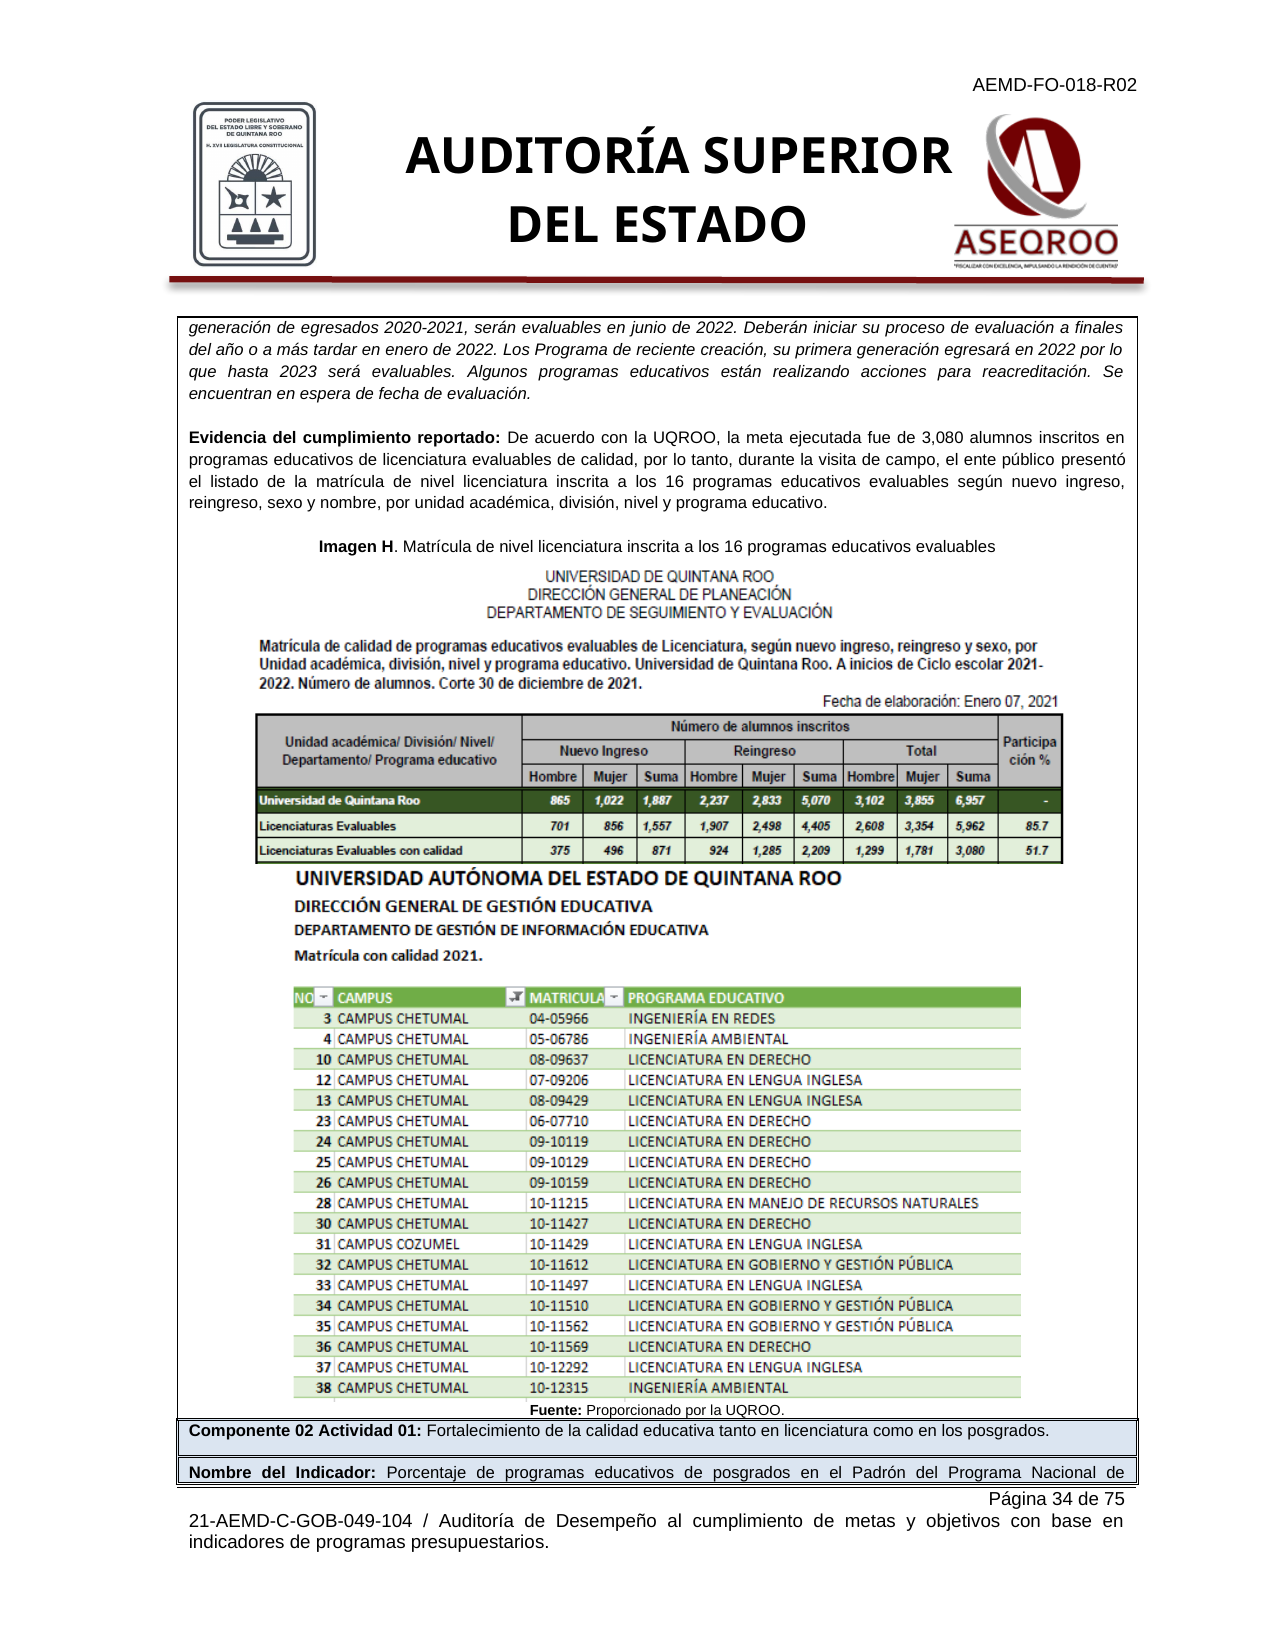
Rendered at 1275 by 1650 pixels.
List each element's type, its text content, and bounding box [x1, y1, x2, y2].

picture [246, 559, 1068, 864]
picture [293, 867, 1021, 1402]
picture [954, 114, 1118, 269]
table_cell Componente 02 Actividad 01: Fortalecimiento de la calidad educativa tanto en licenciatura como en los posgrados. [179, 1421, 1136, 1455]
table_cell Nombre del Indicador: Porcentaje de programas educativos de posgrados en el Padrón del Programa Nacional de Posgrados de Calidad (PNPC). [179, 1458, 1136, 1482]
picture [191, 100, 318, 268]
